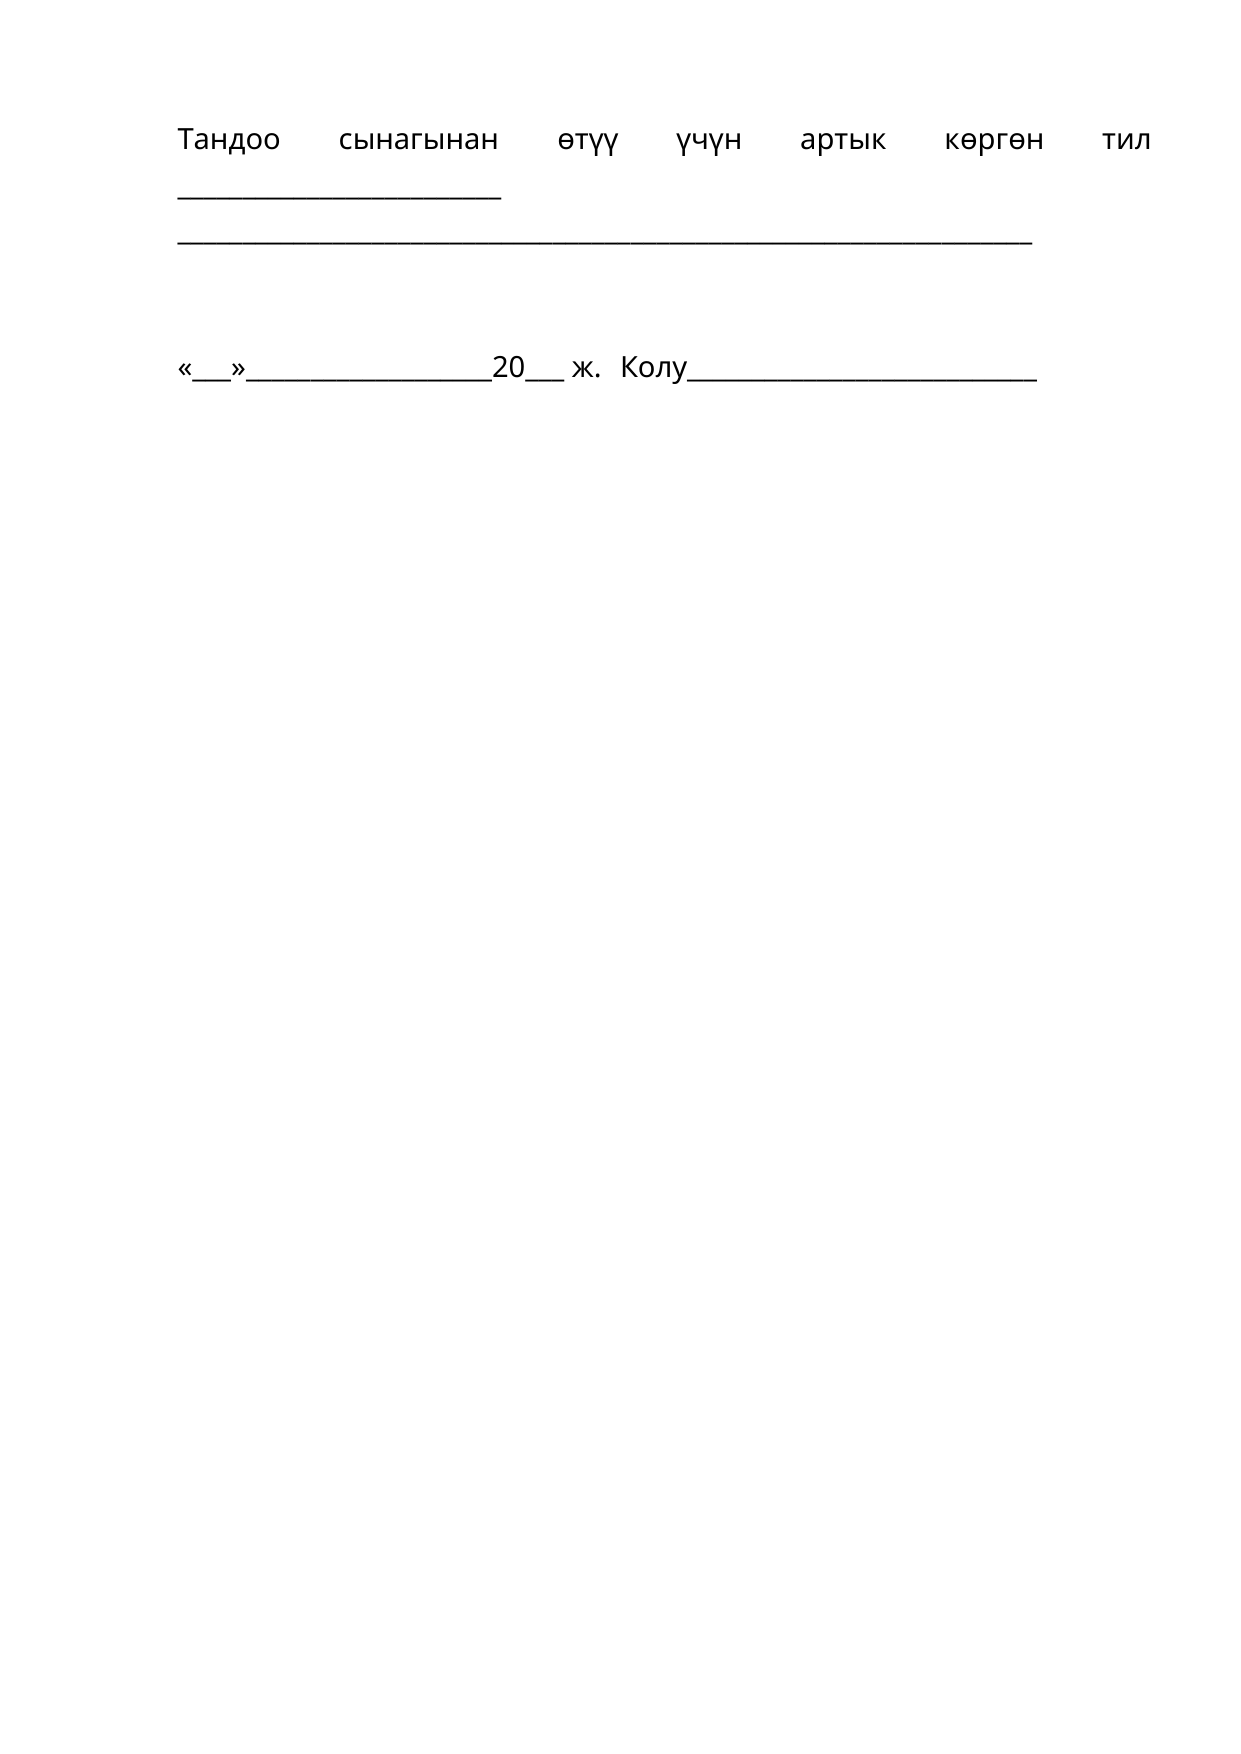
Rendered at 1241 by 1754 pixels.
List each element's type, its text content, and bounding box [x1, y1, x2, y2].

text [177, 209, 1152, 249]
text «___»___________________20___ ж. Колу___________________________ [177, 346, 1152, 386]
text Тандоо сынагынан өтүү үчүн артык көргөн тил _________________________ [177, 118, 1152, 203]
